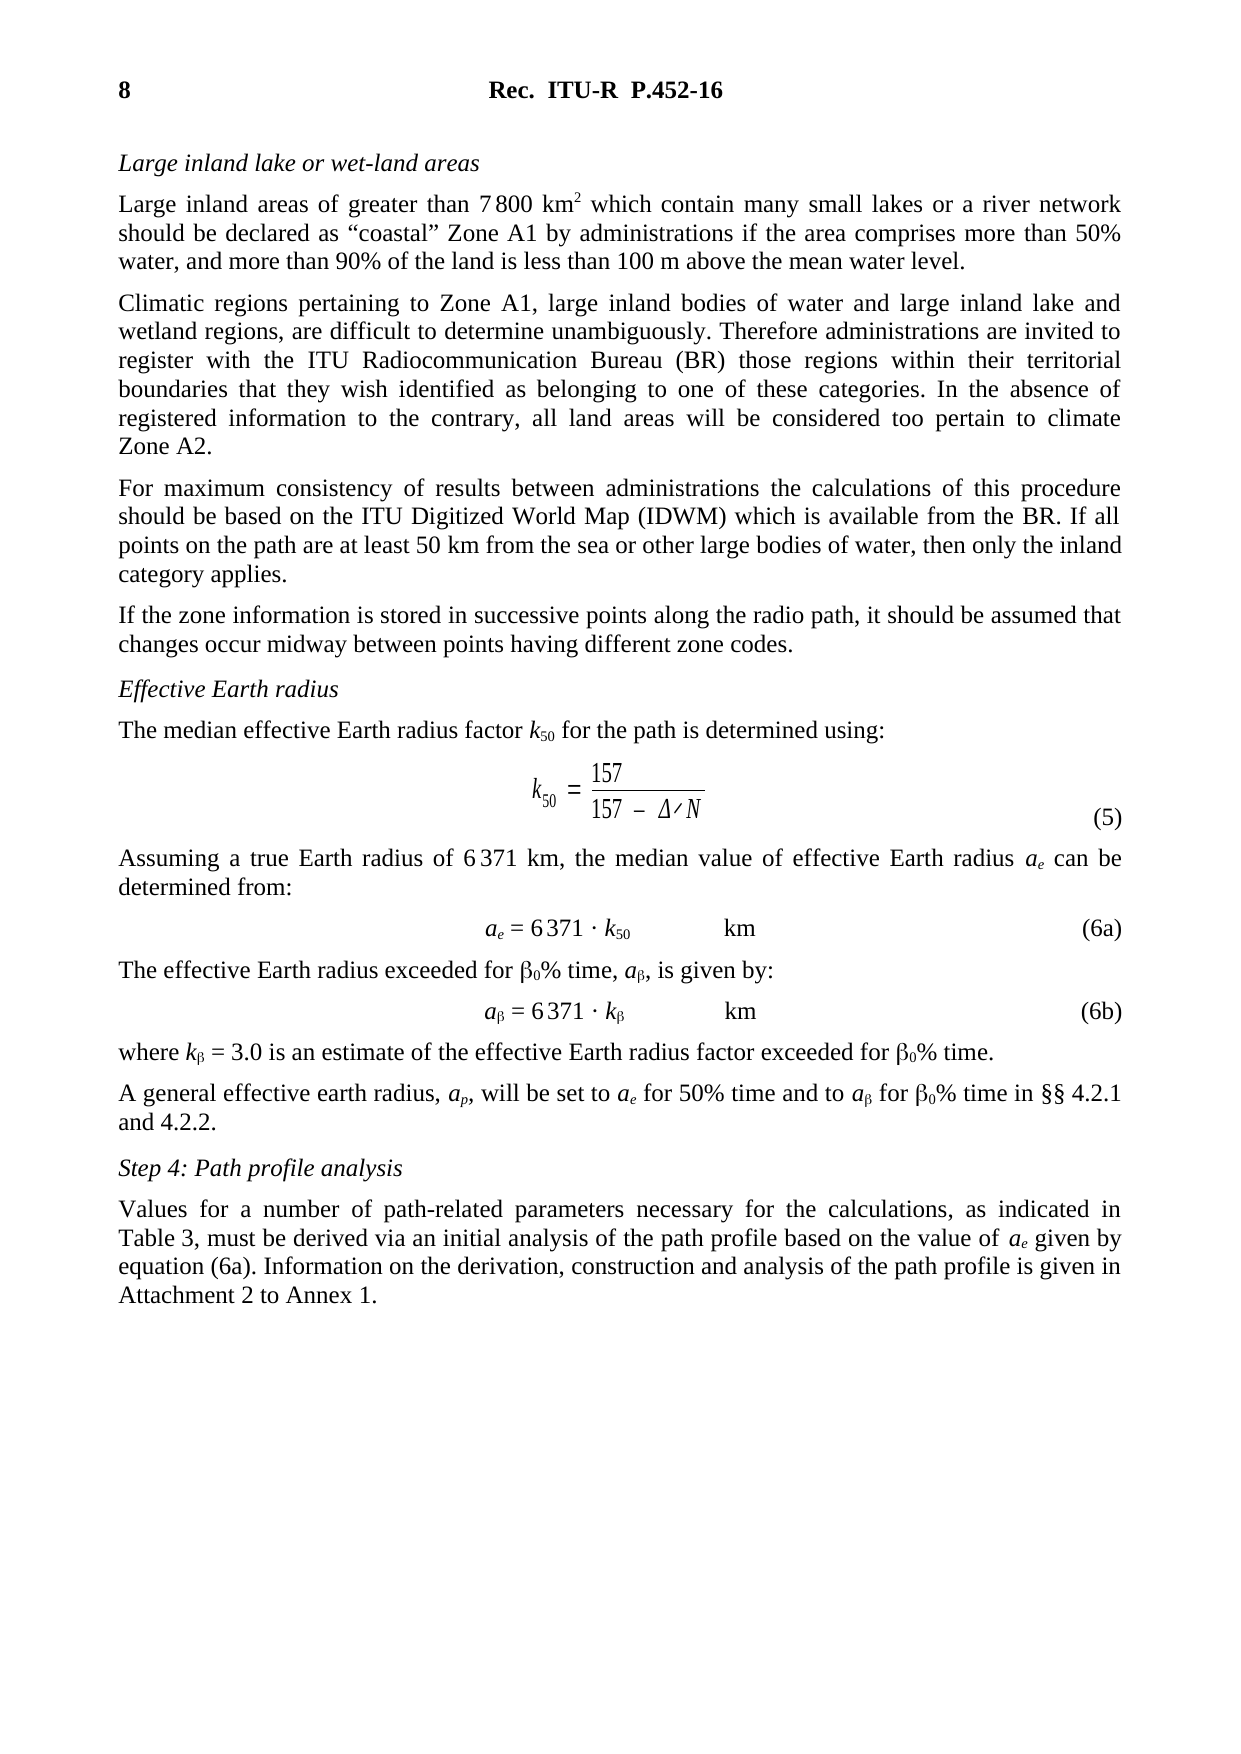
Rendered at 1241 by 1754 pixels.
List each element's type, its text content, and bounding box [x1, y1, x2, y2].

text The effective Earth radius exceeded for 0% time, a, is given by: [118, 955, 1122, 983]
text Values for a number of path-related parameters necessary for the calculations, as indicated in Table 3, must be derived via an initial analysis of the path profile based on the value of ae given by equation (6a). Information on the derivation, construction and analysis of the path profile is given in Attachment 2 to Annex 1. [118, 1194, 1122, 1309]
text (5) [118, 757, 1122, 831]
text If the zone information is stored in successive points along the radio path, it should be assumed that changes occur midway between points having different zone codes. [118, 600, 1122, 658]
subtitle Step 4: Path profile analysis [118, 1153, 1122, 1181]
text Large inland areas of greater than 7 800 km2 which contain many small lakes or a river network should be declared as “coastal” Zone A1 by administrations if the area comprises more than 50% water, and more than 90% of the land is less than 100 m above the mean water level. [118, 189, 1122, 275]
subtitle Large inland lake or wet-land areas [118, 148, 1122, 176]
text Assuming a true Earth radius of 6 371 km, the median value of effective Earth radius ae can be determined from: [118, 843, 1122, 901]
text ae = 6 371 · k50 km (6a) [118, 913, 1122, 942]
text where k = 3.0 is an estimate of the effective Earth radius factor exceeded for 0% time. [118, 1037, 1122, 1066]
text A general effective earth radius, ap, will be set to ae for 50% time and to a for 0% time in §§ 4.2.1 and 4.2.2. [118, 1078, 1122, 1136]
text The median effective Earth radius factor k50 for the path is determined using: [118, 716, 1122, 744]
text a = 6 371 · k km (6b) [118, 996, 1122, 1025]
subtitle Effective Earth radius [118, 674, 1122, 703]
text Climatic regions pertaining to Zone A1, large inland bodies of water and large inland lake and wetland regions, are difficult to determine unambiguously. Therefore administrations are invited to register with the ITU Radiocommunication Bureau (BR) those regions within their territorial boundaries that they wish identified as belonging to one of these categories. In the absence of registered information to the contrary, all land areas will be considered too pertain to climate Zone A2. [118, 288, 1122, 460]
text For maximum consistency of results between administrations the calculations of this procedure should be based on the ITU Digitized World Map (IDWM) which is available from the BR. If all points on the path are at least 50 km from the sea or other large bodies of water, then only the inland category applies. [118, 473, 1122, 588]
